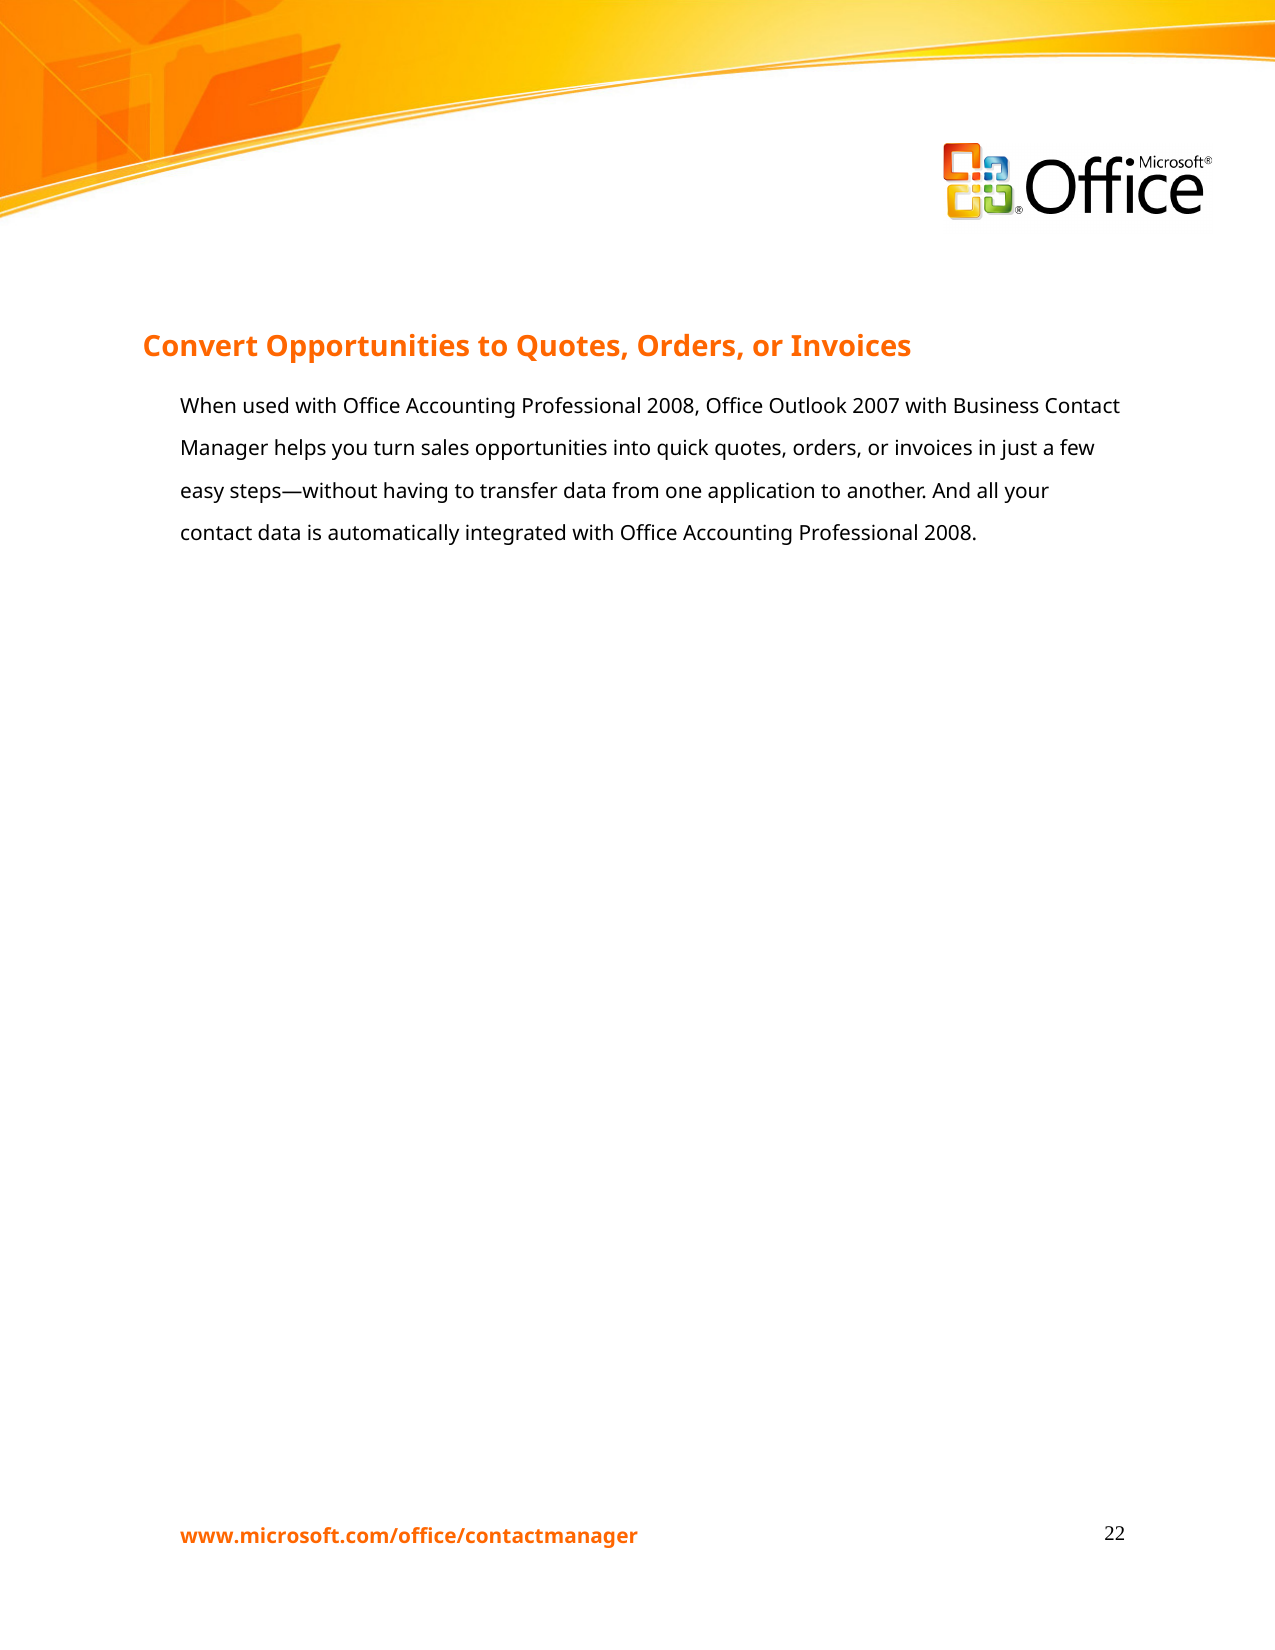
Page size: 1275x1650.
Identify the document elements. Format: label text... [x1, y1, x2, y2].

text When used with Office Accounting Professional 2008, Office Outlook 2007 with Business Contact Manager helps you turn sales opportunities into quick quotes, orders, or invoices in just a few easy steps—without having to transfer data from one application to another. And all your contact data is automatically integrated with Office Accounting Professional 2008. [180, 391, 1125, 547]
picture [0, 0, 1275, 257]
subtitle Convert Opportunities to Quotes, Orders, or Invoices [142, 325, 1125, 365]
